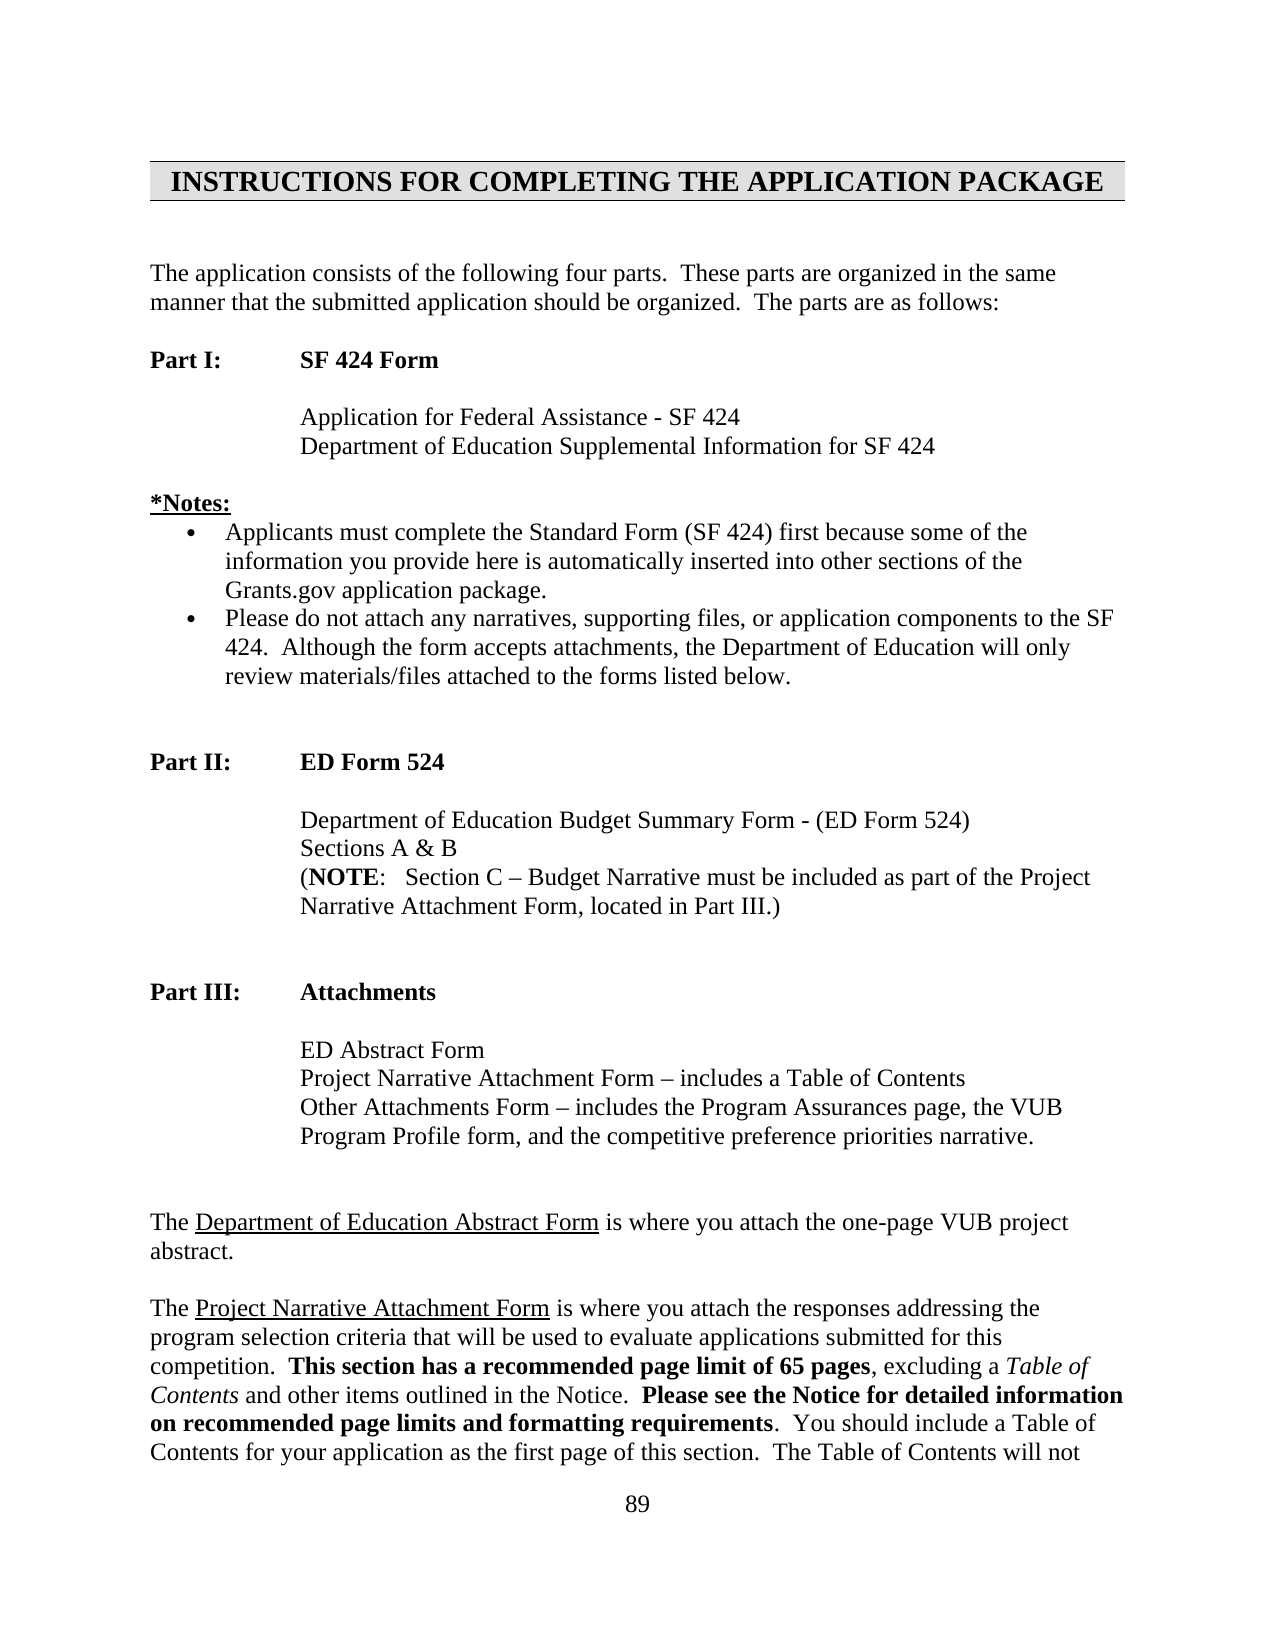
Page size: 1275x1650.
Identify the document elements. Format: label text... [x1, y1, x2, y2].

list Applicants must complete the Standard Form (SF 424) first because some of the information you provide here is automatically inserted into other sections of the Grants.gov application package. [187, 517, 1125, 603]
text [150, 1293, 1125, 1466]
text The Department of Education Abstract Form is where you attach the one-page VUB project abstract. [150, 1207, 1125, 1265]
text Department of Education Budget Summary Form - (ED Form 524) [300, 805, 1125, 833]
text Part III: Attachments [150, 977, 1125, 1006]
text Sections A & B [300, 833, 1125, 862]
text *Notes: [150, 488, 1125, 517]
list Please do not attach any narratives, supporting files, or application components to the SF 424. Although the form accepts attachments, the Department of Education will only review materials/files attached to the forms listed below. [187, 603, 1125, 690]
text The application consists of the following four parts. These parts are organized in the same manner that the submitted application should be organized. The parts are as follows: [150, 258, 1125, 316]
subtitle INSTRUCTIONS FOR COMPLETING THE APPLICATION PACKAGE [150, 162, 1125, 200]
text Other Attachments Form – includes the Program Assurances page, the VUB Program Profile form, and the competitive preference priorities narrative. [300, 1092, 1125, 1150]
text Part II: ED Form 524 [150, 747, 1125, 776]
text Department of Education Supplemental Information for SF 424 [225, 431, 1125, 460]
text (NOTE: Section C – Budget Narrative must be included as part of the Project Narrative Attachment Form, located in Part III.) [300, 862, 1125, 920]
text ED Abstract Form [150, 1035, 1125, 1063]
text Application for Federal Assistance - SF 424 [225, 402, 1125, 431]
text Part I: SF 424 Form [150, 345, 1125, 373]
text Project Narrative Attachment Form – includes a Table of Contents [150, 1063, 1125, 1092]
